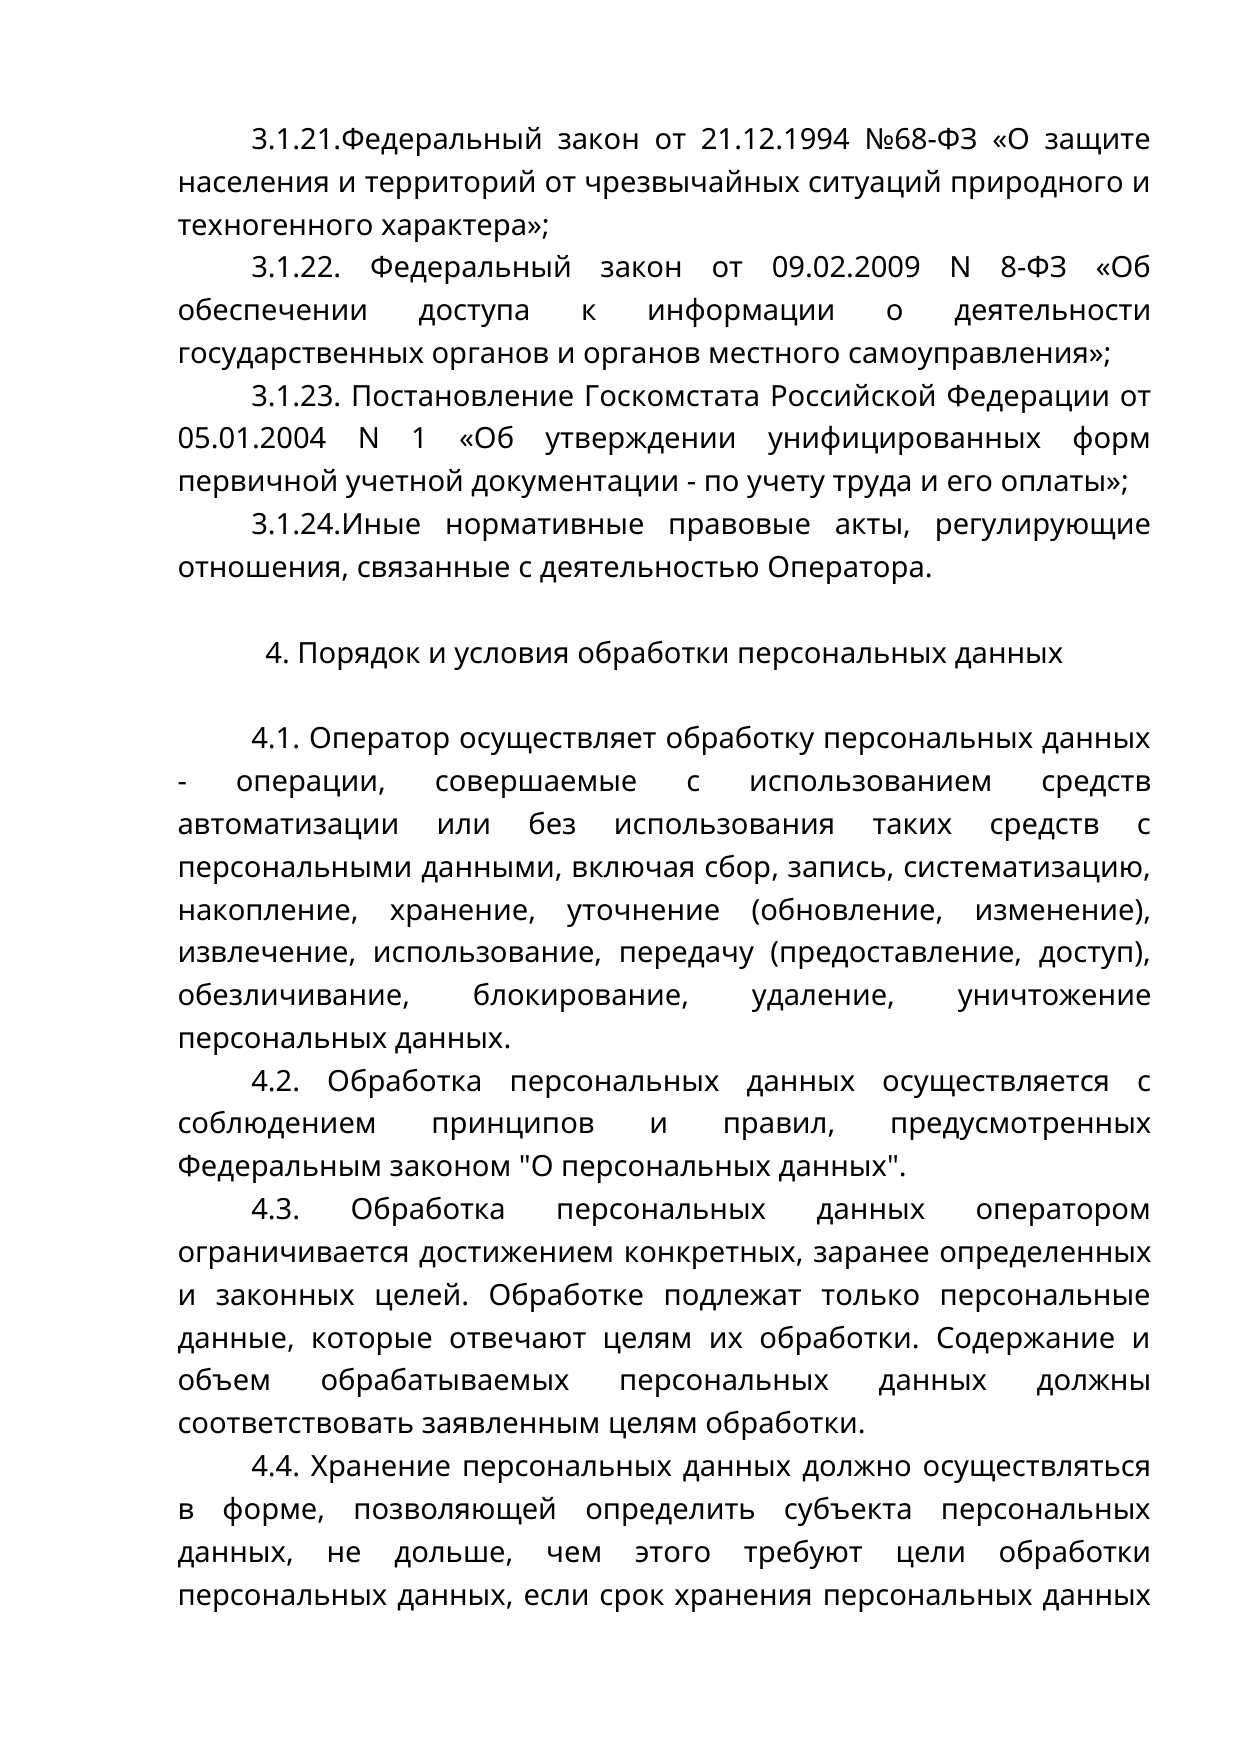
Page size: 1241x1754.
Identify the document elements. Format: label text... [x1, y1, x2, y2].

text 3.1.22. Федеральный закон от 09.02.2009 N 8-ФЗ «Об обеспечении доступа к информации о деятельности государственных органов и органов местного самоуправления»; [177, 247, 1152, 372]
text 4.3. Обработка персональных данных оператором ограничивается достижением конкретных, заранее определенных и законных целей. Обработке подлежат только персональные данные, которые отвечают целям их обработки. Содержание и объем обрабатываемых персональных данных должны соответствовать заявленным целям обработки. [177, 1188, 1152, 1442]
text 3.1.23. Постановление Госкомстата Российской Федерации от 05.01.2004 N 1 «Об утверждении унифицированных форм первичной учетной документации - по учету труда и его оплаты»; [177, 375, 1152, 500]
text 4. Порядок и условия обработки персональных данных [177, 632, 1152, 672]
text 4.1. Оператор осуществляет обработку персональных данных - операции, совершаемые с использованием средств автоматизации или без использования таких средств с персональными данными, включая сбор, запись, систематизацию, накопление, хранение, уточнение (обновление, изменение), извлечение, использование, передачу (предоставление, доступ), обезличивание, блокирование, удаление, уничтожение персональных данных. [177, 717, 1152, 1057]
text 3.1.24.Иные нормативные правовые акты, регулирующие отношения, связанные с деятельностью Оператора. [177, 503, 1152, 586]
text 3.1.21.Федеральный закон от 21.12.1994 №68-ФЗ «О защите населения и территорий от чрезвычайных ситуаций природного и техногенного характера»; [177, 118, 1152, 243]
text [177, 1445, 1152, 1613]
text 4.2. Обработка персональных данных осуществляется с соблюдением принципов и правил, предусмотренных Федеральным законом "О персональных данных". [177, 1060, 1152, 1185]
